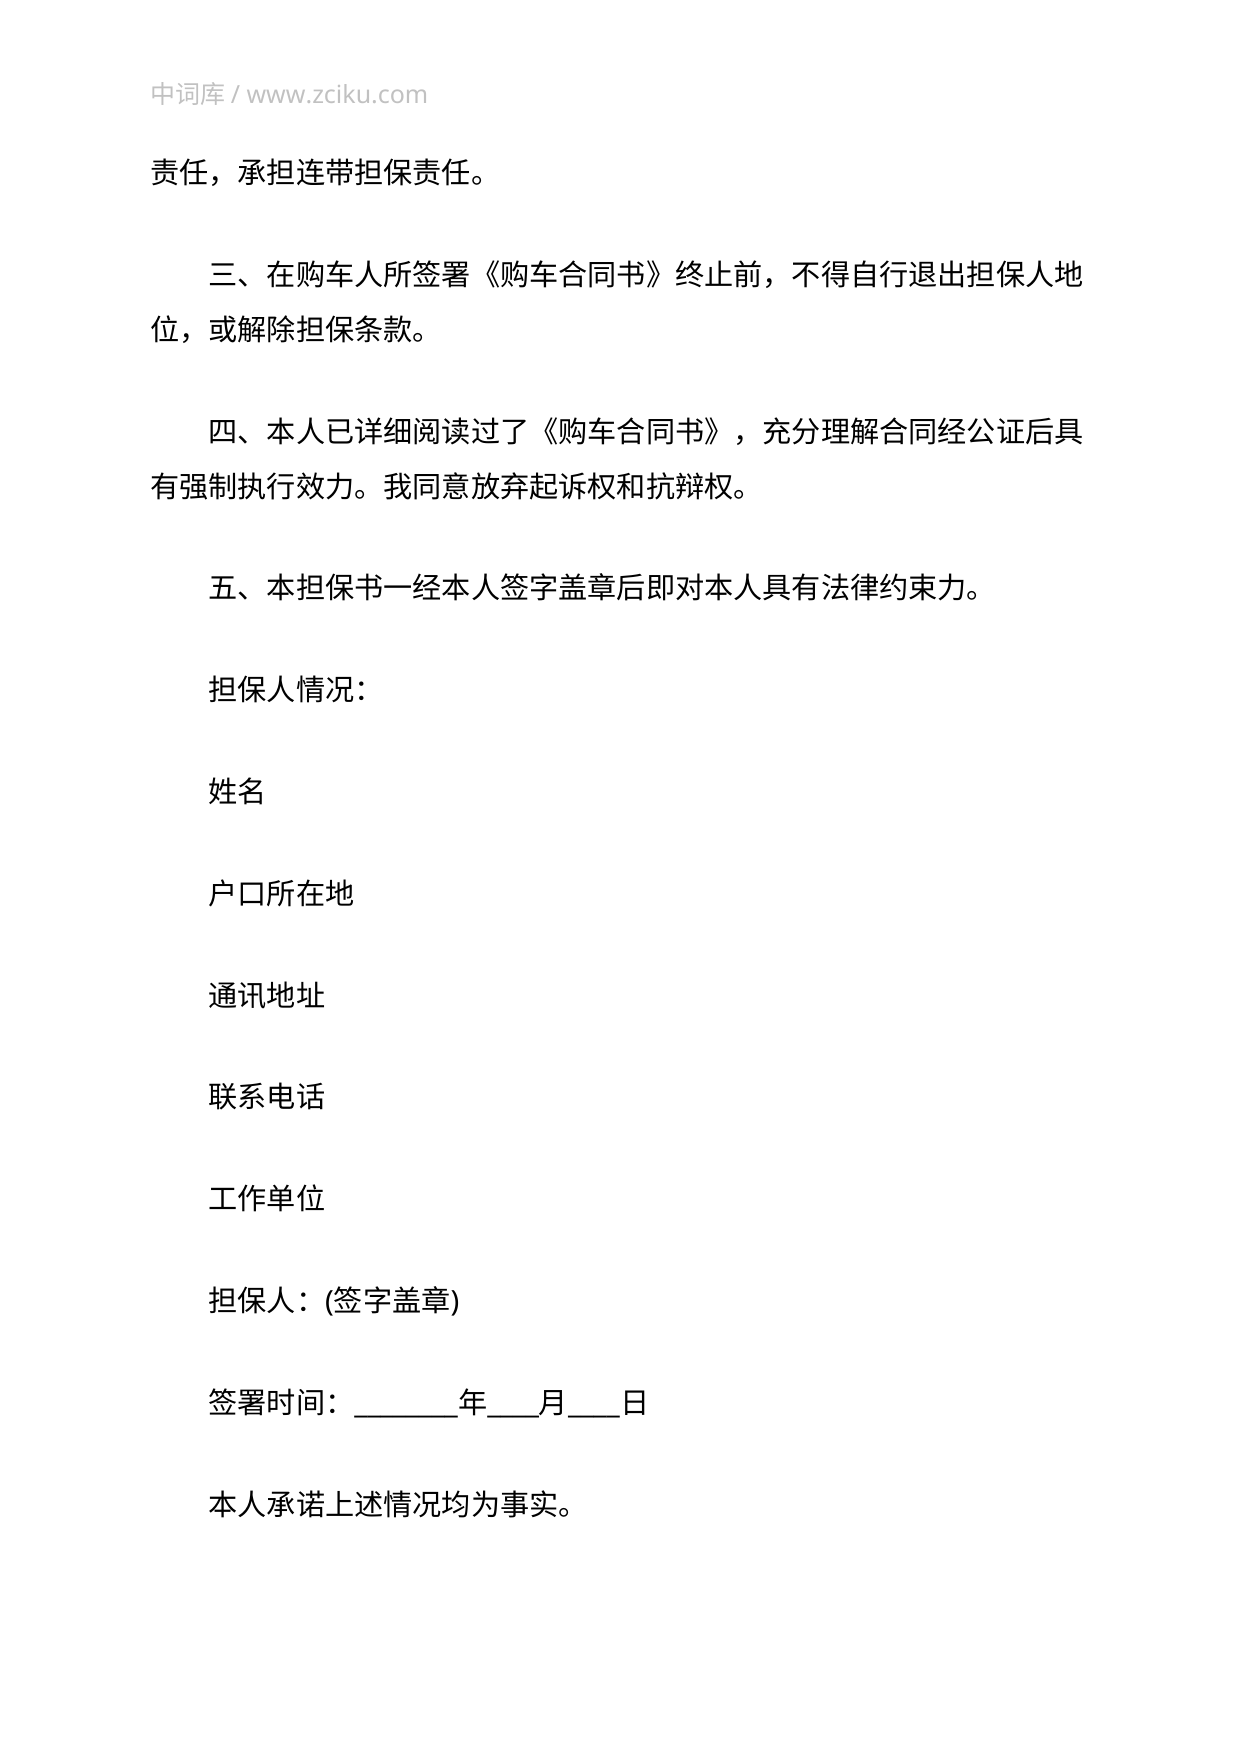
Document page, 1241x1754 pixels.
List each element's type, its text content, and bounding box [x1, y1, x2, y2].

text 通讯地址 [150, 972, 1090, 1014]
text 本人承诺上述情况均为事实。 [150, 1481, 1090, 1524]
text 担保人情况： [150, 667, 1090, 709]
text 担保人：(签字盖章) [150, 1277, 1090, 1320]
text 三、在购车人所签署《购车合同书》终止前，不得自行退出担保人地位，或解除担保条款。 [150, 252, 1090, 349]
text 四、本人已详细阅读过了《购车合同书》，充分理解合同经公证后具有强制执行效力。我同意放弃起诉权和抗辩权。 [150, 408, 1090, 506]
text 签署时间：________年____月____日 [150, 1379, 1090, 1422]
text 姓名 [150, 769, 1090, 811]
text 五、本担保书一经本人签字盖章后即对本人具有法律约束力。 [150, 565, 1090, 607]
text 户口所在地 [150, 870, 1090, 913]
text 工作单位 [150, 1176, 1090, 1218]
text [150, 150, 1090, 192]
text 联系电话 [150, 1074, 1090, 1116]
